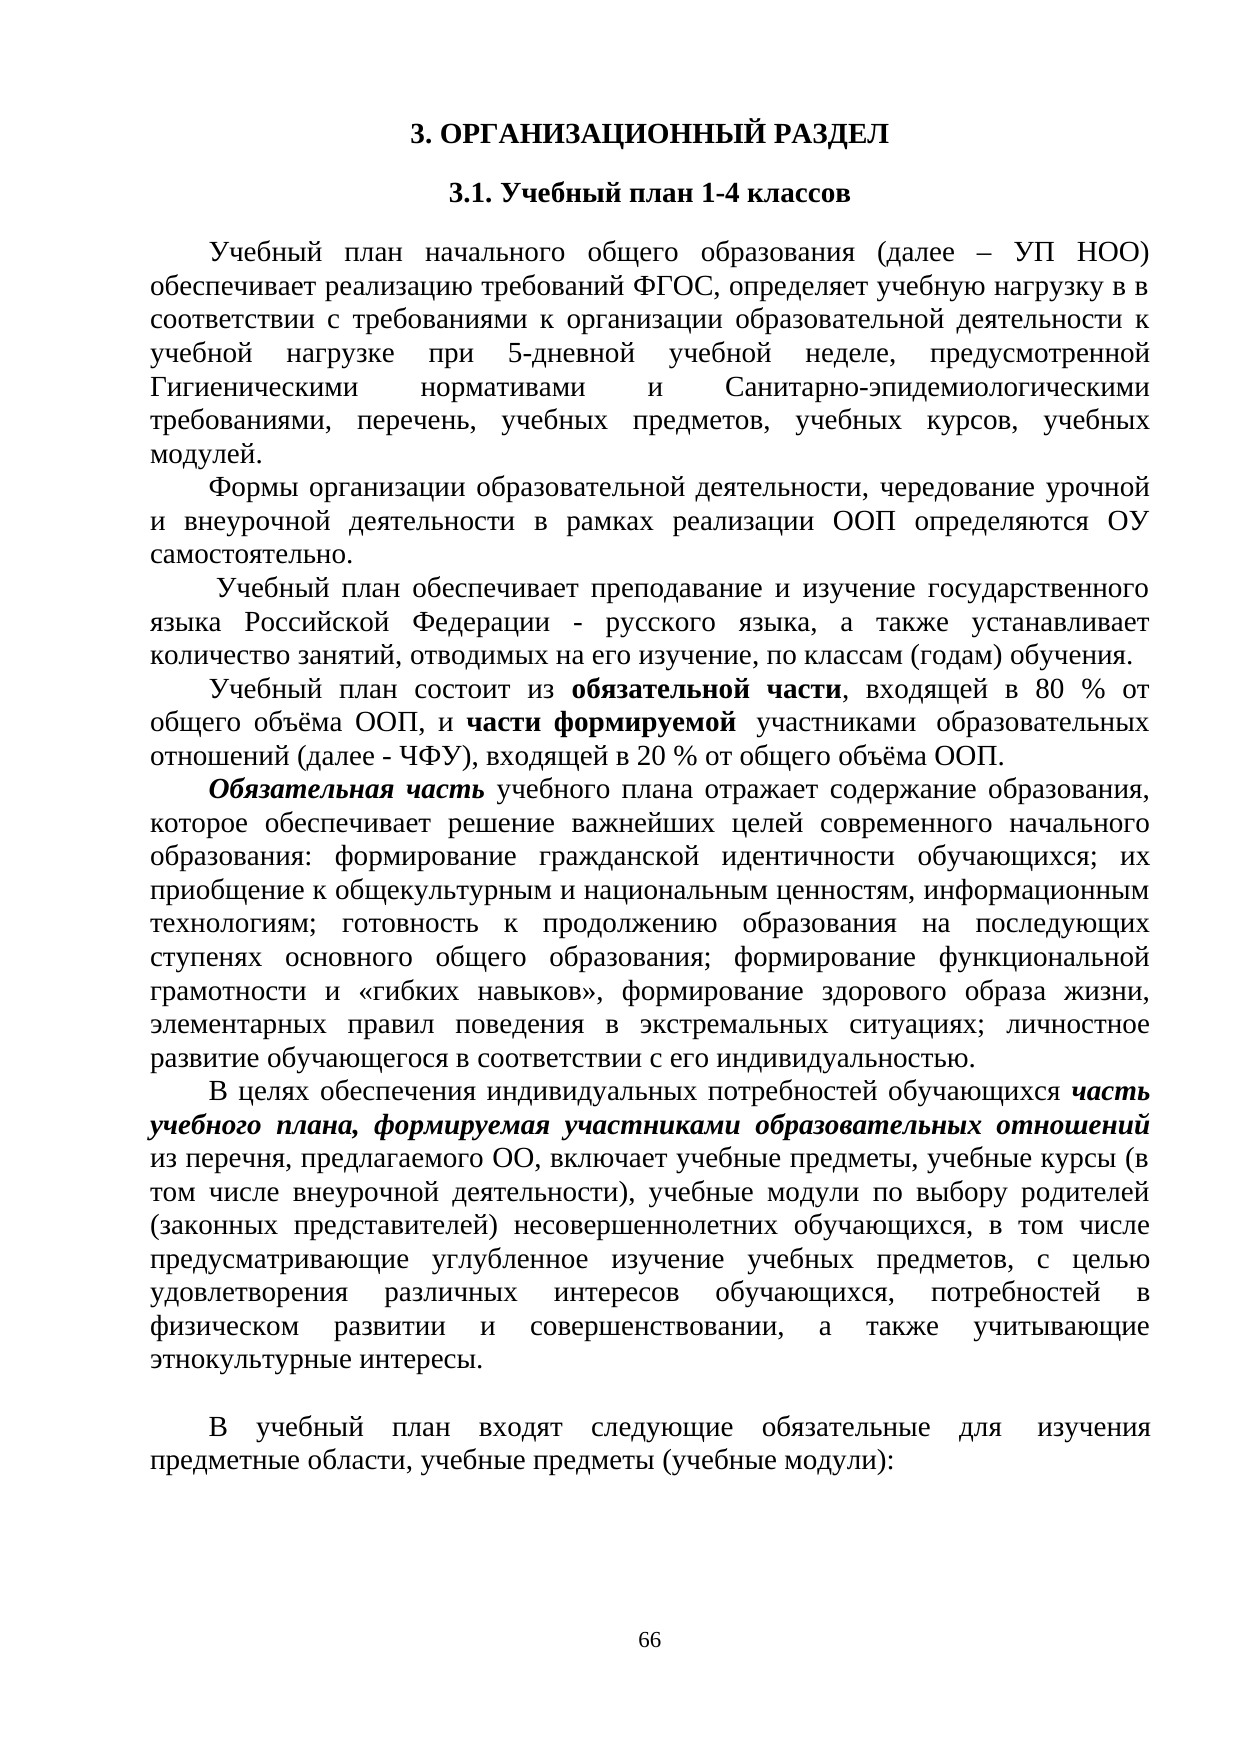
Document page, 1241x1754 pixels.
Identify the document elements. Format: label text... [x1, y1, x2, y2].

text Обязательная часть учебного плана отражает содержание образования, которое обеспечивает решение важнейших целей современного начального образования: формирование гражданской идентичности обучающихся; их приобщение к общекультурным и национальным ценностям, информационным технологиям; готовность к продолжению образования на последующих ступенях основного общего образования; формирование функциональной грамотности и «гибких навыков», формирование здорового образа жизни, элементарных правил поведения в экстремальных ситуациях; личностное развитие обучающегося в соответствии с его индивидуальностью. [150, 771, 1150, 1073]
text В учебный план входят следующие обязательные для изучения предметные области, учебные предметы (учебные модули): [150, 1409, 1151, 1476]
text Учебный план состоит из обязательной части, входящей в 80 % от общего объёма ООП, и части формируемой участниками образовательных отношений (далее - ЧФУ), входящей в 20 % от общего объёма ООП. [150, 671, 1150, 771]
text Учебный план обеспечивает преподавание и изучение государственного языка Российской Федерации - русского языка, а также устанавливает количество занятий, отводимых на его изучение, по классам (годам) обучения. [150, 570, 1150, 671]
list ОРГАНИЗАЦИОННЫЙ РАЗДЕЛ [410, 116, 1176, 150]
text В целях обеспечения индивидуальных потребностей обучающихся часть учебного плана, формируемая участниками образовательных отношений из перечня, предлагаемого ОО, включает учебные предметы, учебные курсы (в том числе внеурочной деятельности), учебные модули по выбору родителей (законных представителей) несовершеннолетних обучающихся, в том числе предусматривающие углубленное изучение учебных предметов, с целью удовлетворения различных интересов обучающихся, потребностей в физическом развитии и совершенствовании, а также учитывающие этнокультурные интересы. [150, 1073, 1150, 1375]
text Учебный план начального общего образования (далее – УП НОО) обеспечивает реализацию требований ФГОС, определяет учебную нагрузку в в соответствии с требованиями к организации образовательной деятельности к учебной нагрузке при 5-дневной учебной неделе, предусмотренной Гигиеническими нормативами и Санитарно-эпидемиологическими требованиями, перечень, учебных предметов, учебных курсов, учебных модулей. [150, 234, 1150, 469]
text Формы организации образовательной деятельности, чередование урочной и внеурочной деятельности в рамках реализации ООП определяются ОУ самостоятельно. [150, 469, 1150, 570]
list Учебный план 1-4 классов [448, 176, 1176, 209]
